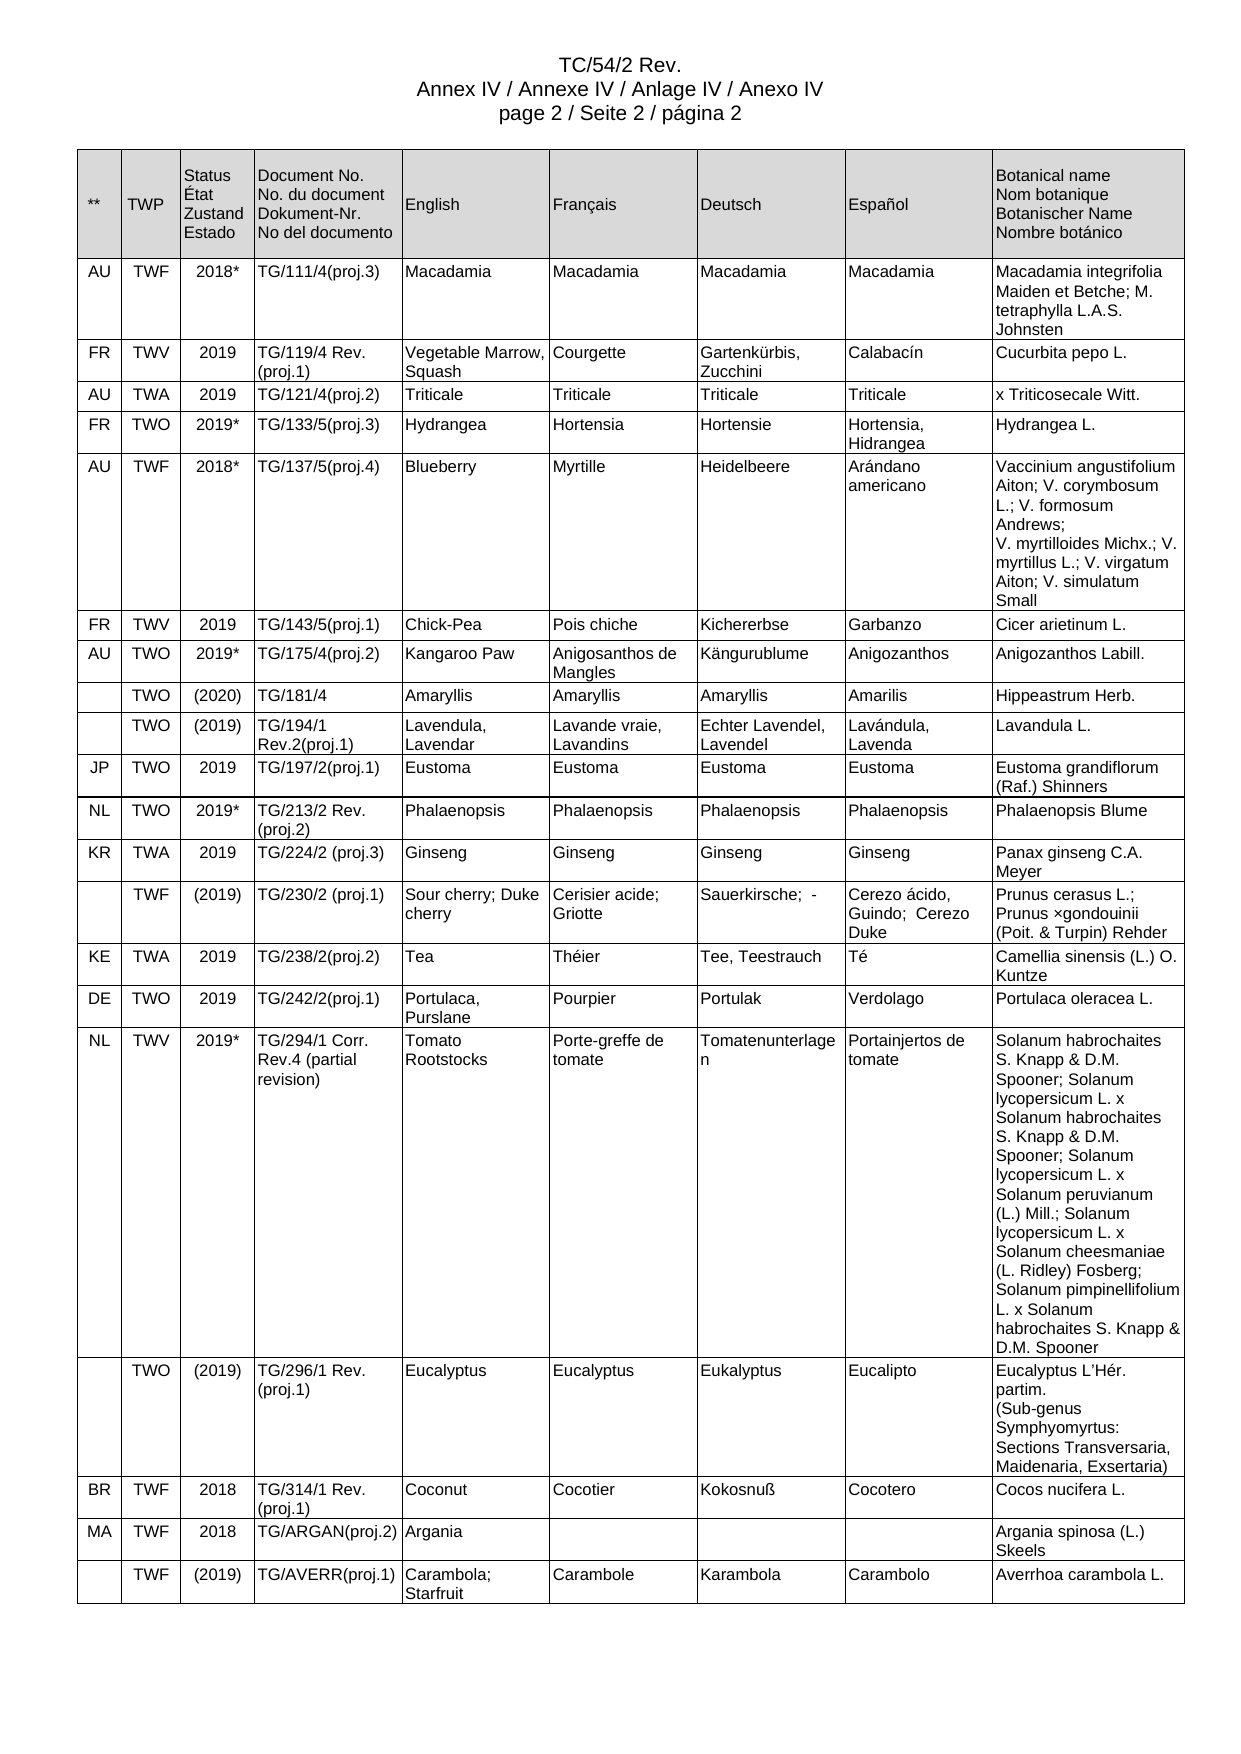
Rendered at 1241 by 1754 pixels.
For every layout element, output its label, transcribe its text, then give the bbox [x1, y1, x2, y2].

table_cell Cocos nucifera L. [993, 1477, 1184, 1518]
table_cell 2018* [181, 454, 254, 610]
table_cell Anigozanthos Labill. [993, 641, 1184, 682]
table_cell BR [78, 1477, 121, 1518]
table_cell AU [78, 259, 121, 339]
table_cell 2018 [181, 1519, 254, 1560]
table_cell TG/213/2 Rev.(proj.2) [255, 798, 402, 839]
table_cell Karambola [698, 1561, 845, 1603]
table_cell Phalaenopsis [550, 798, 697, 839]
table_cell Cicer arietinum L. [993, 611, 1184, 640]
table_cell FR [78, 340, 121, 381]
table_cell Myrtille [550, 454, 697, 610]
table_cell Eustoma [403, 755, 549, 796]
table_cell Eustoma grandiflorum (Raf.) Shinners [993, 755, 1184, 796]
table_cell FR [78, 412, 121, 453]
table_cell TG/230/2 (proj.1) [255, 882, 402, 942]
table_cell Gartenkürbis, Zucchini [698, 340, 845, 381]
table_cell [78, 713, 121, 754]
table_cell Calabacín [846, 340, 992, 381]
table_cell Portainjertos de tomate [846, 1028, 992, 1357]
table_cell TG/197/2(proj.1) [255, 755, 402, 796]
table_cell TWO [122, 713, 180, 754]
table_cell Prunus cerasus L.; Prunus ×gondouinii (Poit. & Turpin) Rehder [993, 882, 1184, 942]
table_cell Phalaenopsis [403, 798, 549, 839]
table_cell Sauerkirsche; - [698, 882, 845, 942]
table_header Deutsch [698, 150, 845, 258]
table_cell TG/121/4(proj.2) [255, 382, 402, 411]
table_cell Phalaenopsis [846, 798, 992, 839]
table_cell Eucalipto [846, 1358, 992, 1476]
table_cell 2019* [181, 412, 254, 453]
table_cell TWO [122, 641, 180, 682]
table_cell [78, 683, 121, 712]
table_cell FR [78, 611, 121, 640]
table_cell TWO [122, 1358, 180, 1476]
table_cell TWF [122, 1519, 180, 1560]
table_cell (2019) [181, 882, 254, 942]
table_cell Cucurbita pepo L. [993, 340, 1184, 381]
table_cell TG/181/4 [255, 683, 402, 712]
table_cell Macadamia integrifolia Maiden et Betche; M. tetraphylla L.A.S. Johnsten [993, 259, 1184, 339]
table_cell 2019 [181, 986, 254, 1027]
table_cell TWV [122, 340, 180, 381]
table_cell Tomato Rootstocks [403, 1028, 549, 1357]
table_cell [78, 882, 121, 942]
table_cell Macadamia [550, 259, 697, 339]
table_cell x Triticosecale Witt. [993, 382, 1184, 411]
table_cell TG/ARGAN(proj.2) [255, 1519, 402, 1560]
table_cell AU [78, 382, 121, 411]
table_cell TG/137/5(proj.4) [255, 454, 402, 610]
table_cell Eukalyptus [698, 1358, 845, 1476]
table_header ** [78, 150, 121, 258]
table_cell [550, 1519, 697, 1560]
table_cell TG/175/4(proj.2) [255, 641, 402, 682]
table_cell Hortensie [698, 412, 845, 453]
table_cell Eustoma [846, 755, 992, 796]
table_cell Amaryllis [550, 683, 697, 712]
table_cell Kokosnuß [698, 1477, 845, 1518]
table_cell TG/314/1 Rev.(proj.1) [255, 1477, 402, 1518]
table_header TWP [122, 150, 180, 258]
table_cell 2019* [181, 798, 254, 839]
table_cell NL [78, 798, 121, 839]
table_cell Portulaca, Purslane [403, 986, 549, 1027]
table_cell Eustoma [698, 755, 845, 796]
table_cell 2019 [181, 382, 254, 411]
table_cell 2018* [181, 259, 254, 339]
table_cell Lavendula, Lavendar [403, 713, 549, 754]
table_cell Ginseng [846, 840, 992, 881]
table_cell Porte-greffe de tomate [550, 1028, 697, 1357]
table_cell TWO [122, 683, 180, 712]
table_cell AU [78, 641, 121, 682]
table_cell TWF [122, 259, 180, 339]
table_cell 2019* [181, 1028, 254, 1357]
table_cell Ginseng [403, 840, 549, 881]
table_cell Cerisier acide; Griotte [550, 882, 697, 942]
table_cell TWO [122, 755, 180, 796]
table_cell Carambola; Starfruit [403, 1561, 549, 1603]
table_cell Panax ginseng C.A. Meyer [993, 840, 1184, 881]
table_cell Anigosanthos de Mangles [550, 641, 697, 682]
table_cell 2019* [181, 641, 254, 682]
table_cell 2019 [181, 340, 254, 381]
table_cell Verdolago [846, 986, 992, 1027]
table_cell TWV [122, 1028, 180, 1357]
table_cell KR [78, 840, 121, 881]
table_cell Chick-Pea [403, 611, 549, 640]
table_cell Courgette [550, 340, 697, 381]
table_cell TG/238/2(proj.2) [255, 944, 402, 985]
table_cell KE [78, 944, 121, 985]
table_cell TG/224/2 (proj.3) [255, 840, 402, 881]
table_cell TG/AVERR(proj.1) [255, 1561, 402, 1603]
table_header English [403, 150, 549, 258]
table_cell 2019 [181, 840, 254, 881]
table_cell Lavande vraie, Lavandins [550, 713, 697, 754]
table_cell [78, 1358, 121, 1476]
table_cell Echter Lavendel, Lavendel [698, 713, 845, 754]
table_cell Tee, Teestrauch [698, 944, 845, 985]
table_header Español [846, 150, 992, 258]
table_cell TWA [122, 944, 180, 985]
table_cell Coconut [403, 1477, 549, 1518]
table_cell Heidelbeere [698, 454, 845, 610]
table_cell Argania spinosa (L.) Skeels [993, 1519, 1184, 1560]
table_cell Macadamia [698, 259, 845, 339]
table_cell Macadamia [403, 259, 549, 339]
table_cell TG/143/5(proj.1) [255, 611, 402, 640]
table_cell Eucalyptus [550, 1358, 697, 1476]
table_cell [78, 1561, 121, 1603]
table_cell Eustoma [550, 755, 697, 796]
table_cell Triticale [698, 382, 845, 411]
table_cell TG/119/4 Rev. (proj.1) [255, 340, 402, 381]
table_cell [846, 1519, 992, 1560]
table_cell TWF [122, 1477, 180, 1518]
table_cell (2019) [181, 713, 254, 754]
table_cell Argania [403, 1519, 549, 1560]
table_cell Hortensia, Hidrangea [846, 412, 992, 453]
table_cell Ginseng [698, 840, 845, 881]
table_header Français [550, 150, 697, 258]
table_cell TG/194/1 Rev.2(proj.1) [255, 713, 402, 754]
table_cell Té [846, 944, 992, 985]
table_cell Triticale [846, 382, 992, 411]
table_cell TG/133/5(proj.3) [255, 412, 402, 453]
table_cell (2019) [181, 1561, 254, 1603]
table_cell Kangaroo Paw [403, 641, 549, 682]
table_header Status État Zustand Estado [181, 150, 254, 258]
table_cell TG/242/2(proj.1) [255, 986, 402, 1027]
table_cell Kichererbse [698, 611, 845, 640]
table_cell Amaryllis [403, 683, 549, 712]
table_cell Portulaca oleracea L. [993, 986, 1184, 1027]
table_cell JP [78, 755, 121, 796]
table_cell Arándano americano [846, 454, 992, 610]
table_cell Ginseng [550, 840, 697, 881]
table_cell Cerezo ácido, Guindo; Cerezo Duke [846, 882, 992, 942]
table_header Document No. No. du document Dokument-Nr. No del documento [255, 150, 402, 258]
table_cell Vegetable Marrow, Squash [403, 340, 549, 381]
table_cell 2019 [181, 611, 254, 640]
table_cell 2019 [181, 755, 254, 796]
table_cell Phalaenopsis [698, 798, 845, 839]
table_cell Sour cherry; Duke cherry [403, 882, 549, 942]
table_cell Macadamia [846, 259, 992, 339]
table_cell 2019 [181, 944, 254, 985]
table_cell NL [78, 1028, 121, 1357]
table_cell Tomatenunterlagen [698, 1028, 845, 1357]
table_cell TWV [122, 611, 180, 640]
table_cell TG/111/4(proj.3) [255, 259, 402, 339]
table_cell Tea [403, 944, 549, 985]
table_cell DE [78, 986, 121, 1027]
table_cell [698, 1519, 845, 1560]
table_cell Lavándula, Lavenda [846, 713, 992, 754]
table_cell 2018 [181, 1477, 254, 1518]
table_cell Solanum habrochaites S. Knapp & D.M. Spooner; Solanum lycopersicum L. x Solanum habrochaites S. Knapp & D.M. Spooner; Solanum lycopersicum L. x Solanum peruvianum (L.) Mill.; Solanum lycopersicum L. x Solanum cheesmaniae (L. Ridley) Fosberg; Solanum pimpinellifolium L. x Solanum habrochaites S. Knapp & D.M. Spooner [993, 1028, 1184, 1357]
table_cell TWO [122, 798, 180, 839]
table_cell AU [78, 454, 121, 610]
table_cell Triticale [550, 382, 697, 411]
table_cell Camellia sinensis (L.) O. Kuntze [993, 944, 1184, 985]
table_cell (2020) [181, 683, 254, 712]
table_cell TWF [122, 454, 180, 610]
table_cell TWF [122, 1561, 180, 1603]
table_cell Pois chiche [550, 611, 697, 640]
table_cell Portulak [698, 986, 845, 1027]
table_cell Carambole [550, 1561, 697, 1603]
table_cell Vaccinium angustifolium Aiton; V. corymbosum L.; V. formosum Andrews; V. myrtilloides Michx.; V. myrtillus L.; V. virgatum Aiton; V. simulatum Small [993, 454, 1184, 610]
table_cell Théier [550, 944, 697, 985]
table_cell Pourpier [550, 986, 697, 1027]
table_cell TWO [122, 412, 180, 453]
table_cell Hydrangea L. [993, 412, 1184, 453]
table_cell Amaryllis [698, 683, 845, 712]
table_cell Lavandula L. [993, 713, 1184, 754]
table_cell (2019) [181, 1358, 254, 1476]
table_cell TWO [122, 986, 180, 1027]
table_cell Phalaenopsis Blume [993, 798, 1184, 839]
table_cell MA [78, 1519, 121, 1560]
table_cell Hortensia [550, 412, 697, 453]
table_cell TG/296/1 Rev.(proj.1) [255, 1358, 402, 1476]
table_header Botanical name Nom botanique Botanischer Name Nombre botánico [993, 150, 1184, 258]
table_cell Triticale [403, 382, 549, 411]
table_cell Averrhoa carambola L. [993, 1561, 1184, 1603]
table_cell Eucalyptus [403, 1358, 549, 1476]
table_cell Blueberry [403, 454, 549, 610]
table_cell Cocotero [846, 1477, 992, 1518]
table_cell Hydrangea [403, 412, 549, 453]
table_cell TWA [122, 840, 180, 881]
table_cell Amarilis [846, 683, 992, 712]
table_cell Hippeastrum Herb. [993, 683, 1184, 712]
table_cell Cocotier [550, 1477, 697, 1518]
table_cell Kängurublume [698, 641, 845, 682]
table_cell Eucalyptus L’Hér. partim. (Sub-genus Symphyomyrtus: Sections Transversaria, Maidenaria, Exsertaria) [993, 1358, 1184, 1476]
table_cell TWF [122, 882, 180, 942]
table_cell Anigozanthos [846, 641, 992, 682]
table_cell TG/294/1 Corr. Rev.4 (partial revision) [255, 1028, 402, 1357]
table_cell Carambolo [846, 1561, 992, 1603]
table_cell Garbanzo [846, 611, 992, 640]
table_cell TWA [122, 382, 180, 411]
